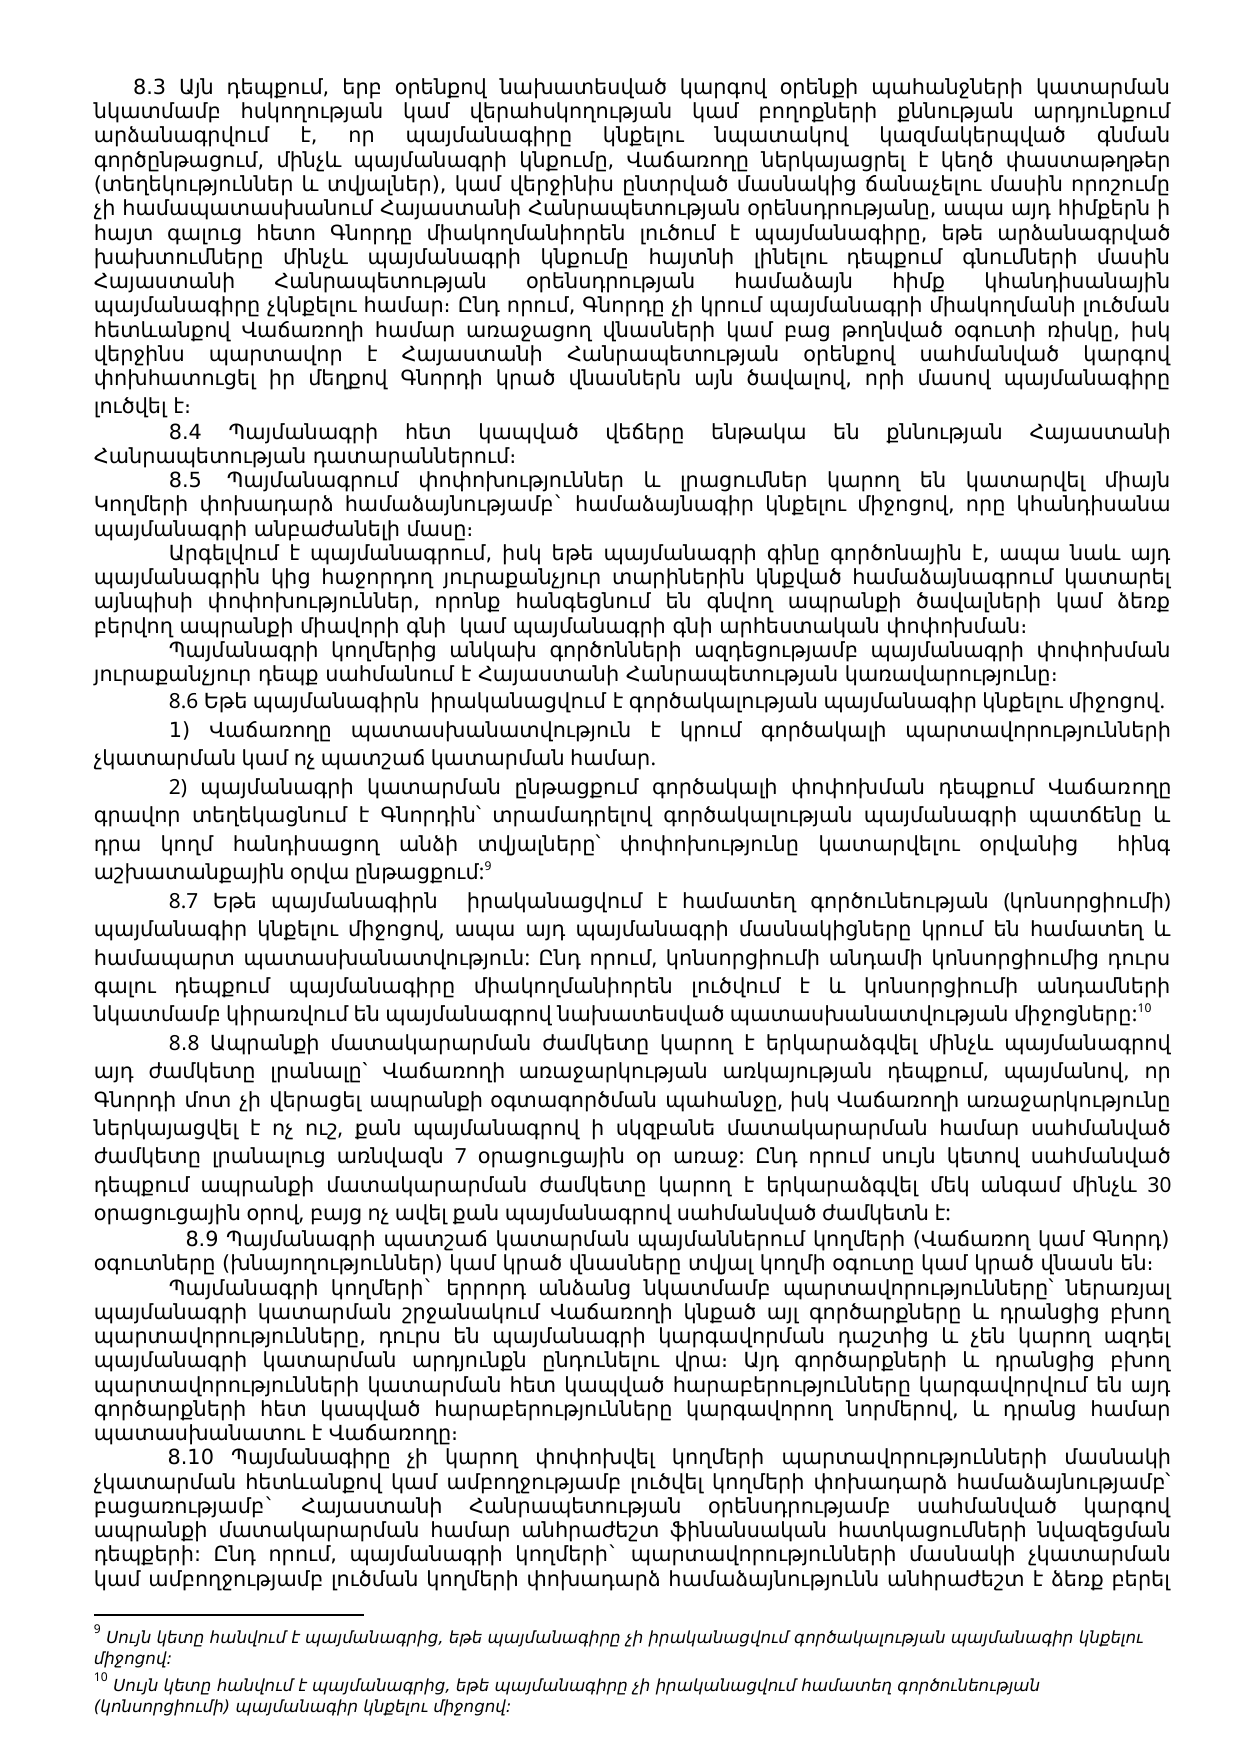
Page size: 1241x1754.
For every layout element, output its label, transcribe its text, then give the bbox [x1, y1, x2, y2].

text 1) Վաճառողը պատասխանատվություն է կրում գործակալի պարտավորությունների չկատարման կամ ոչ պատշաճ կատարման համար. [94, 715, 1171, 772]
text 8.6 Եթե պայմանագիրն իրականացվում է գործակալության պայմանագիր կնքելու միջոցով. [94, 687, 1171, 715]
text Արգելվում է պայմանագրում, իսկ եթե պայմանագրի գինը գործոնային է, ապա նաև այդ պայմանագրին կից հաջորդող յուրաքանչյուր տարիներին կնքված համաձայնագրում կատարել այնպիսի փոփոխություններ, որոնք հանգեցնում են գնվող ապրանքի ծավալների կամ ձեռք բերվող ապրանքի միավորի գնի կամ պայմանագրի գնի արհեստական փոփոխման։ [94, 541, 1171, 638]
text 8.3 Այն դեպքում, երբ օրենքով նախատեսված կարգով օրենքի պահանջների կատարման նկատմամբ հսկողության կամ վերահսկողության կամ բողոքների քննության արդյունքում արձանագրվում է, որ պայմանագիրը կնքելու նպատակով կազմակերպված գնման գործընթացում, մինչև պայմանագրի կնքումը, Վաճառողը ներկայացրել է կեղծ փաստաթղթեր (տեղեկություններ և տվյալներ), կամ վերջինիս ընտրված մասնակից ճանաչելու մասին որոշումը չի համապատասխանում Հայաստանի Հանրապետության օրենսդրությանը, ապա այդ հիմքերն ի հայտ գալուց հետո Գնորդը միակողմանիորեն լուծում է պայմանագիրը, եթե արձանագրված խախտումները մինչև պայմանագրի կնքումը հայտնի լինելու դեպքում գնումների մասին Հայաստանի Հանրապետության օրենսդրության համաձայն հիմք կհանդիսանային պայմանագիրը չկնքելու համար։ Ընդ որում, Գնորդը չի կրում պայմանագրի միակողմանի լուծման հետևանքով Վաճառողի համար առաջացող վնասների կամ բաց թողնված օգուտի ռիսկը, իսկ վերջինս պարտավոր է Հայաստանի Հանրապետության օրենքով սահմանված կարգով փոխհատուցել իր մեղքով Գնորդի կրած վնասներն այն ծավալով, որի մասով պայմանագիրը լուծվել է։ [94, 75, 1171, 420]
text 8.5 Պայմանագրում փոփոխություններ և լրացումներ կարող են կատարվել միայն Կողմերի փոխադարձ համաձայնությամբ` համաձայնագիր կնքելու միջոցով, որը կհանդիսանա պայմանագրի անբաժանելի մասը։ [94, 468, 1171, 541]
text 8.8 Ապրանքի մատակարարման ժամկետը կարող է երկարաձգվել մինչև պայմանագրով այդ ժամկետը լրանալը` Վաճառողի առաջարկության առկայության դեպքում, պայմանով, որ Գնորդի մոտ չի վերացել ապրանքի օգտագործման պահանջը, իսկ Վաճառողի առաջարկությունը ներկայացվել է ոչ ուշ, քան պայմանագրով ի սկզբանե մատակարարման համար սահմանված ժամկետը լրանալուց առնվազն 7 օրացուցային օր առաջ: Ընդ որում սույն կետով սահմանված դեպքում ապրանքի մատակարարման ժամկետը կարող է երկարաձգվել մեկ անգամ մինչև 30 օրացուցային օրով, բայց ոչ ավել քան պայմանագրով սահմանված ժամկետն է: [94, 1028, 1171, 1227]
text 2) պայմանագրի կատարման ընթացքում գործակալի փոփոխման դեպքում Վաճառողը գրավոր տեղեկացնում է Գնորդին՝ տրամադրելով գործակալության պայմանագրի պատճենը և դրա կողմ հանդիսացող անձի տվյալները՝ փոփոխությունը կատարվելու օրվանից հինգ աշխատանքային օրվա ընթացքում: [94, 772, 1171, 886]
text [94, 1445, 1171, 1591]
text Պայմանագրի կողմերից անկախ գործոնների ազդեցությամբ պայմանագրի փոփոխման յուրաքանչյուր դեպք սահմանում է Հայաստանի Հանրապետության կառավարությունը։ [94, 638, 1171, 687]
text Պայմանագրի կողմերի` երրորդ անձանց նկատմամբ պարտավորությունները՝ ներառյալ պայմանագրի կատարման շրջանակում Վաճառողի կնքած այլ գործարքները և դրանցից բխող պարտավորությունները, դուրս են պայմանագրի կարգավորման դաշտից և չեն կարող ազդել պայմանագրի կատարման արդյունքն ընդունելու վրա։ Այդ գործարքների և դրանցից բխող պարտավորությունների կատարման հետ կապված հարաբերությունները կարգավորվում են այդ գործարքների հետ կապված հարաբերությունները կարգավորող նորմերով, և դրանց համար պատասխանատու է Վաճառողը։ [94, 1276, 1171, 1445]
text 8.9 Պայմանագրի պատշաճ կատարման պայմաններում կողմերի (Վաճառող կամ Գնորդ) օգուտները (խնայողություններ) կամ կրած վնասները տվյալ կողմի օգուտը կամ կրած վնասն են։ [94, 1227, 1171, 1276]
text 8.4 Պայմանագրի հետ կապված վեճերը ենթակա են քննության Հայաստանի Հանրապետության դատարաններում։ [94, 420, 1171, 468]
text 8.7 Եթե պայմանագիրն իրականացվում է համատեղ գործունեության (կոնսորցիումի) պայմանագիր կնքելու միջոցով, ապա այդ պայմանագրի մասնակիցները կրում են համատեղ և համապարտ պատասխանատվություն: Ընդ որում, կոնսորցիումի անդամի կոնսորցիումից դուրս գալու դեպքում պայմանագիրը միակողմանիորեն լուծվում է և կոնսորցիումի անդամների նկատմամբ կիրառվում են պայմանագրով նախատեսված պատասխանատվության միջոցները: [94, 886, 1171, 1028]
